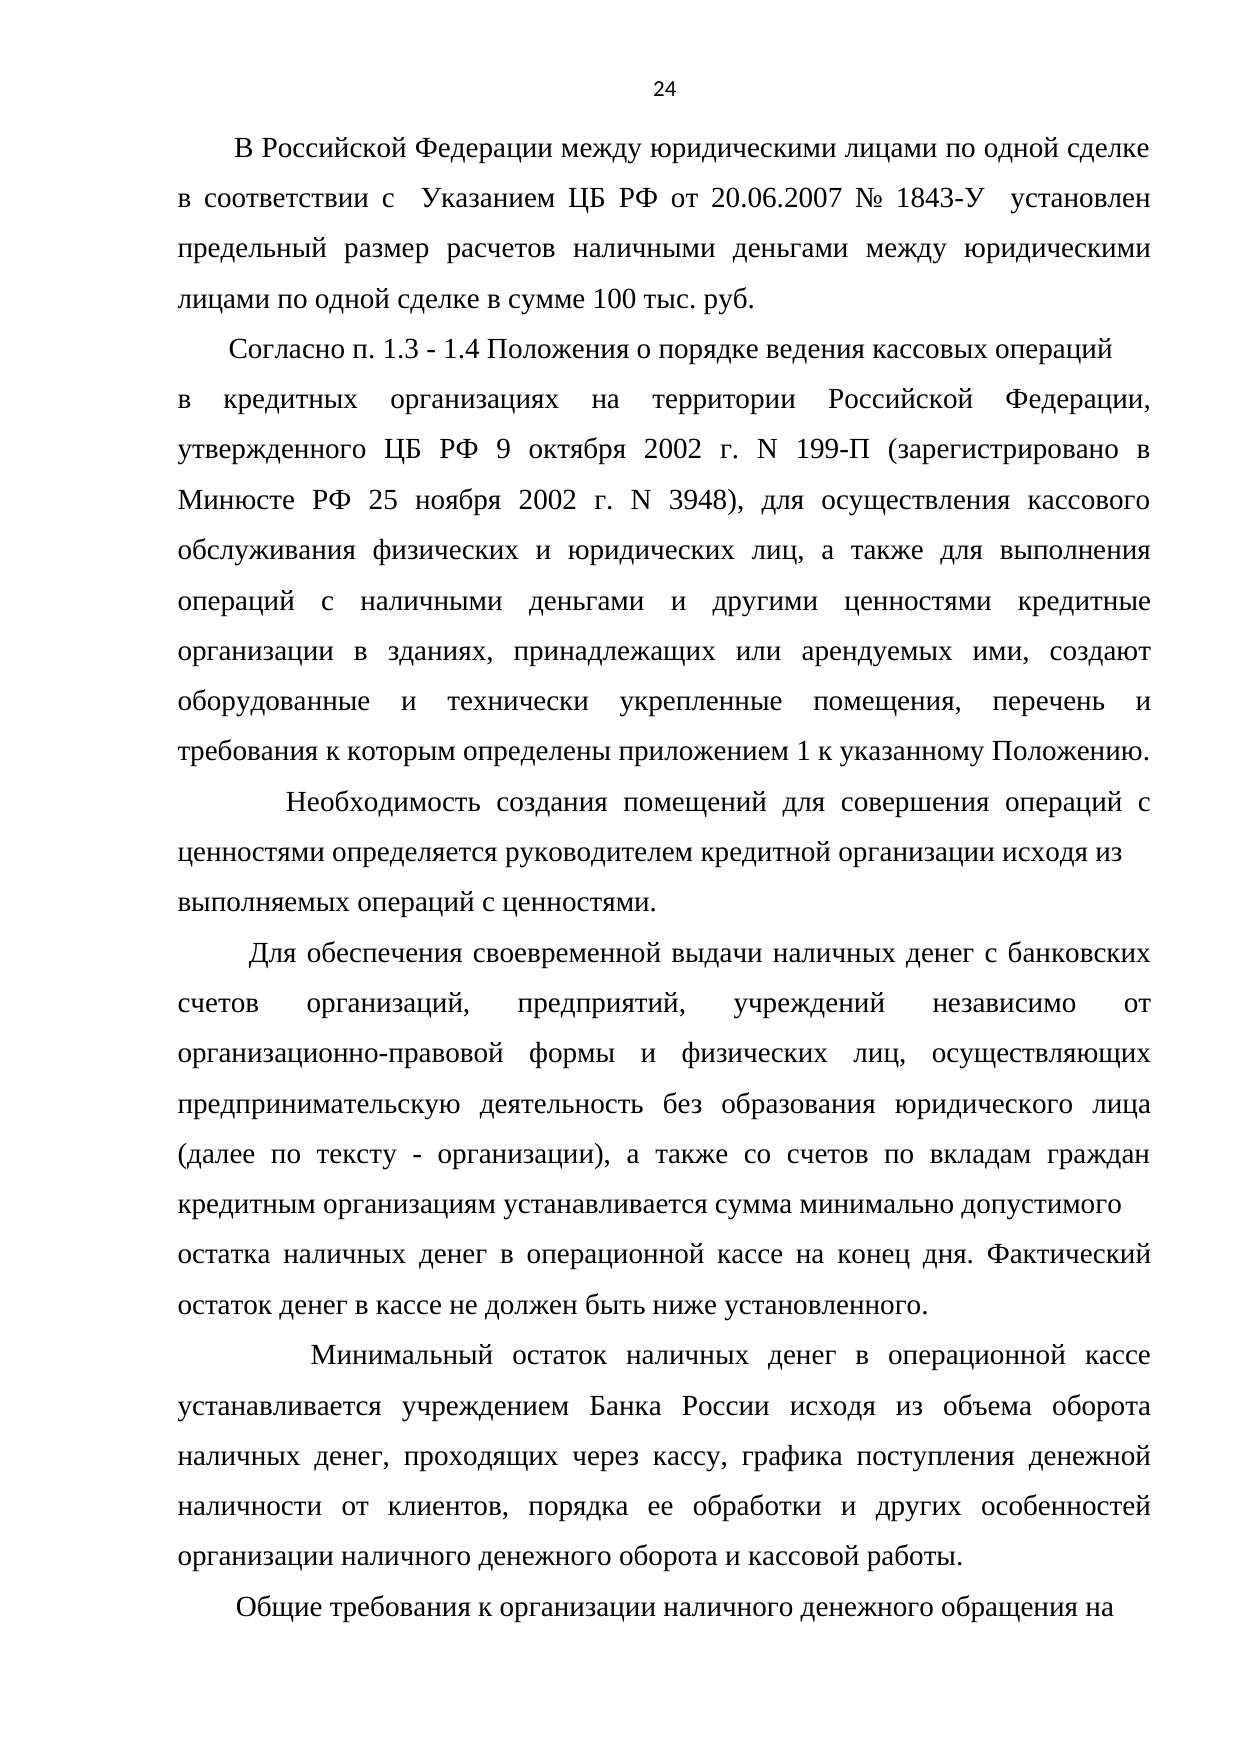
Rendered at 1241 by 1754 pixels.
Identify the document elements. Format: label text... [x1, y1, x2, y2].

text Для обеспечения своевременной выдачи наличных денег с банковских счетов организаций, предприятий, учреждений независимо от организационно-правовой формы и физических лиц, осуществляющих предпринимательскую деятельность без образования юридического лица (далее по тексту - организации), а также со счетов по вкладам граждан кредитным организациям устанавливается сумма минимально допустимого [177, 935, 1152, 1220]
text в кредитных организациях на территории Российской Федерации, утвержденного ЦБ РФ 9 октября 2002 г. N 199-П (зарегистрировано в Минюсте РФ 25 ноября 2002 г. N 3948), для осуществления кассового обслуживания физических и юридических лиц, а также для выполнения операций с наличными деньгами и другими ценностями кредитные организации в зданиях, принадлежащих или арендуемых ими, создают оборудованные и технически укрепленные помещения, перечень и требования к которым определены приложением 1 к указанному Положению. [177, 381, 1152, 767]
text Минимальный остаток наличных денег в операционной кассе устанавливается учреждением Банка России исходя из объема оборота наличных денег, проходящих через кассу, графика поступления денежной наличности от клиентов, порядка ее обработки и других особенностей организации наличного денежного оборота и кассовой работы. [177, 1337, 1152, 1572]
text Согласно п. 1.3 - 1.4 Положения о порядке ведения кассовых операций [177, 331, 1152, 364]
text В Российской Федерации между юридическими лицами по одной сделке в соответствии с Указанием ЦБ РФ от 20.06.2007 № 1843-У установлен предельный размер расчетов наличными деньгами между юридическими лицами по одной сделке в сумме 100 тыс. руб. [177, 130, 1152, 314]
text выполняемых операций с ценностями. [177, 884, 1152, 918]
text Необходимость создания помещений для совершения операций с ценностями определяется руководителем кредитной организации исходя из [177, 784, 1152, 868]
text остатка наличных денег в операционной кассе на конец дня. Фактический остаток денег в кассе не должен быть ниже установленного. [177, 1237, 1152, 1321]
text Общие требования к организации наличного денежного обращения на [177, 1589, 1152, 1622]
